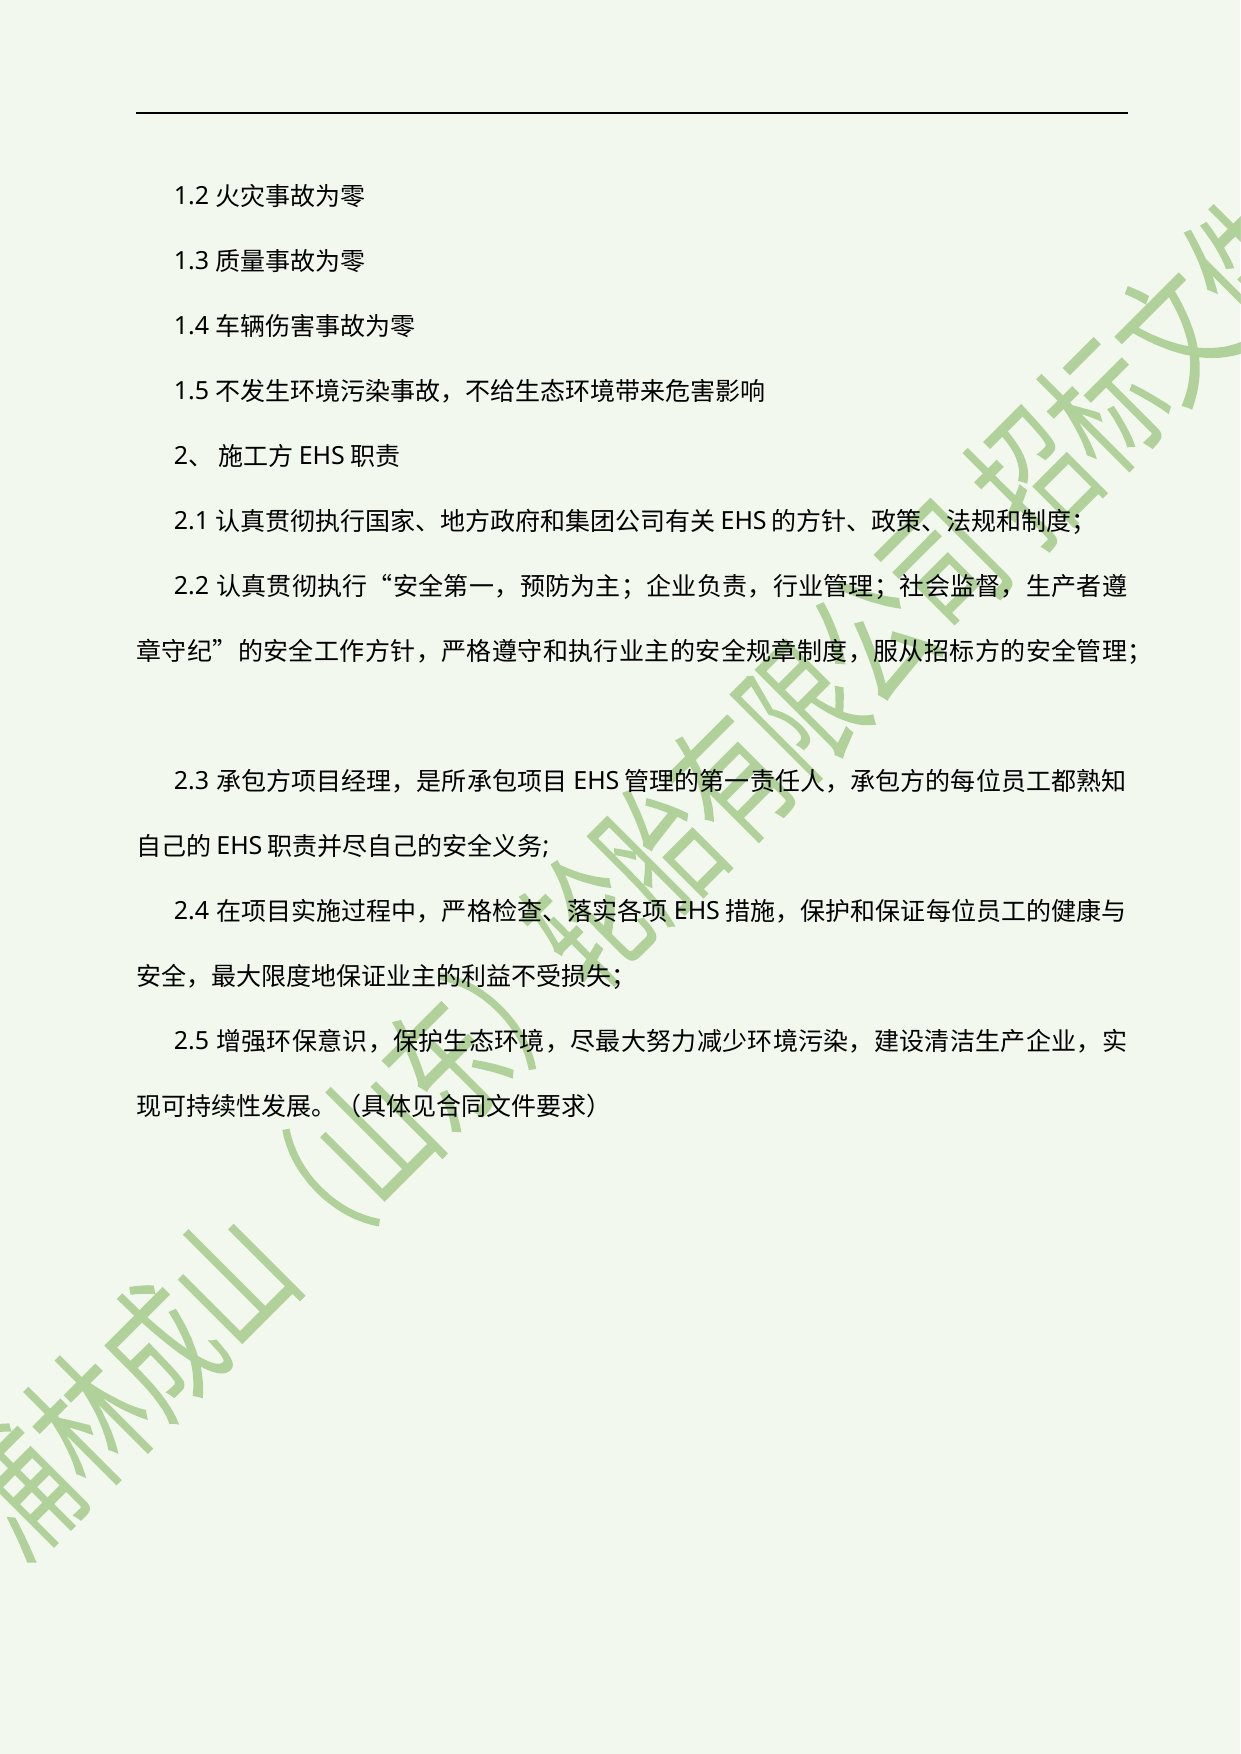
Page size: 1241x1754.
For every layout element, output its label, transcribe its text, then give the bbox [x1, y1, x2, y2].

text 2、 施工方EHS职责 [136, 422, 1128, 487]
text 1.2 火灾事故为零 [136, 162, 1128, 227]
text 2.2 认真贯彻执行“安全第一，预防为主；企业负责，行业管理；社会监督，生产者遵章守纪”的安全工作方针，严格遵守和执行业主的安全规章制度，服从招标方的安全管理； [136, 552, 1128, 747]
text 2.3 承包方项目经理，是所承包项目EHS管理的第一责任人，承包方的每位员工都熟知自己的EHS职责并尽自己的安全义务; [136, 747, 1128, 877]
text 1.5 不发生环境污染事故，不给生态环境带来危害影响 [136, 357, 1128, 422]
text 2.4 在项目实施过程中，严格检查、落实各项EHS措施，保护和保证每位员工的健康与安全，最大限度地保证业主的利益不受损失； [136, 877, 1128, 1007]
text 1.3 质量事故为零 [136, 227, 1128, 292]
text 2.5 增强环保意识，保护生态环境，尽最大努力减少环境污染，建设清洁生产企业，实现可持续性发展。（具体见合同文件要求） [136, 1007, 1128, 1137]
text 1.4 车辆伤害事故为零 [136, 292, 1128, 357]
text 2.1 认真贯彻执行国家、地方政府和集团公司有关EHS的方针、政策、法规和制度； [136, 487, 1128, 552]
